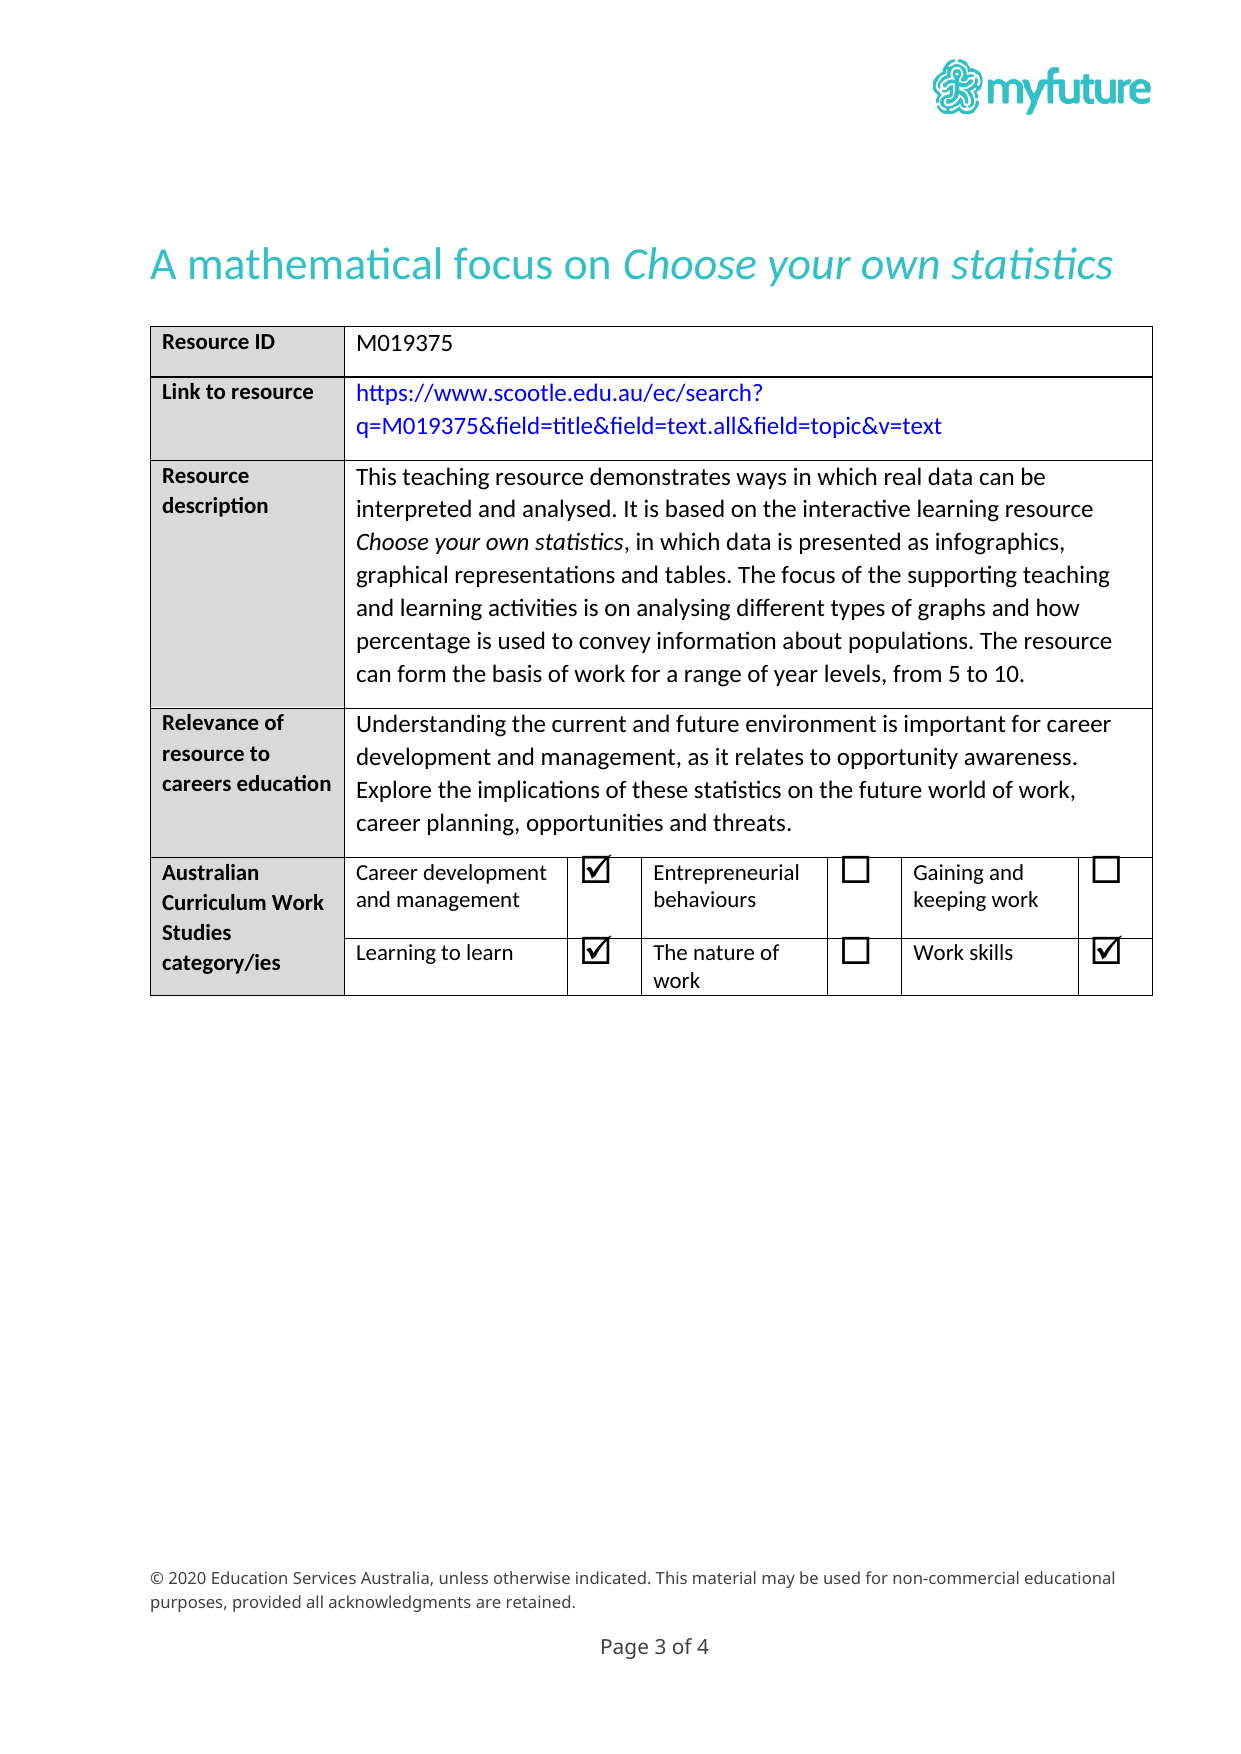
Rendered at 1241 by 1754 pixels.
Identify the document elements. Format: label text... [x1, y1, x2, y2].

table_cell [1079, 858, 1152, 937]
table_cell Relevance of resource to careers education [151, 709, 344, 857]
table_cell https://www.scootle.edu.au/ec/search?q=M019375&field=title&field=text.all&field=topic&v=text [345, 378, 1152, 460]
table_cell Australian Curriculum Work Studies category/ies [151, 858, 344, 995]
table_cell [828, 939, 901, 995]
table_cell Learning to learn [345, 939, 567, 995]
table_cell [568, 858, 641, 937]
subtitle A mathematical focus on Choose your own statistics [150, 234, 1125, 291]
table_cell Understanding the current and future environment is important for career development and management, as it relates to opportunity awareness. Explore the implications of these statistics on the future world of work, career planning, opportunities and threats. [345, 709, 1152, 857]
table_header Resource ID [151, 327, 344, 376]
table_cell Gaining and keeping work [902, 858, 1078, 937]
table_cell [828, 858, 901, 937]
table_cell Link to resource [151, 378, 344, 460]
table_cell This teaching resource demonstrates ways in which real data can be interpreted and analysed. It is based on the interactive learning resource Choose your own statistics, in which data is presented as infographics, graphical representations and tables. The focus of the supporting teaching and learning activities is on analysing different types of graphs and how percentage is used to convey information about populations. The resource can form the basis of work for a range of year levels, from 5 to 10. [345, 461, 1152, 707]
table_cell Entrepreneurial behaviours [642, 858, 827, 937]
table_cell The nature of work [642, 939, 827, 995]
table_cell Resource description [151, 461, 344, 707]
table_cell Career development and management [345, 858, 567, 937]
picture [932, 59, 1151, 115]
table_cell Work skills [902, 939, 1078, 995]
table_cell [568, 939, 641, 995]
table_cell [1079, 939, 1152, 995]
table_header M019375 [345, 327, 1152, 376]
